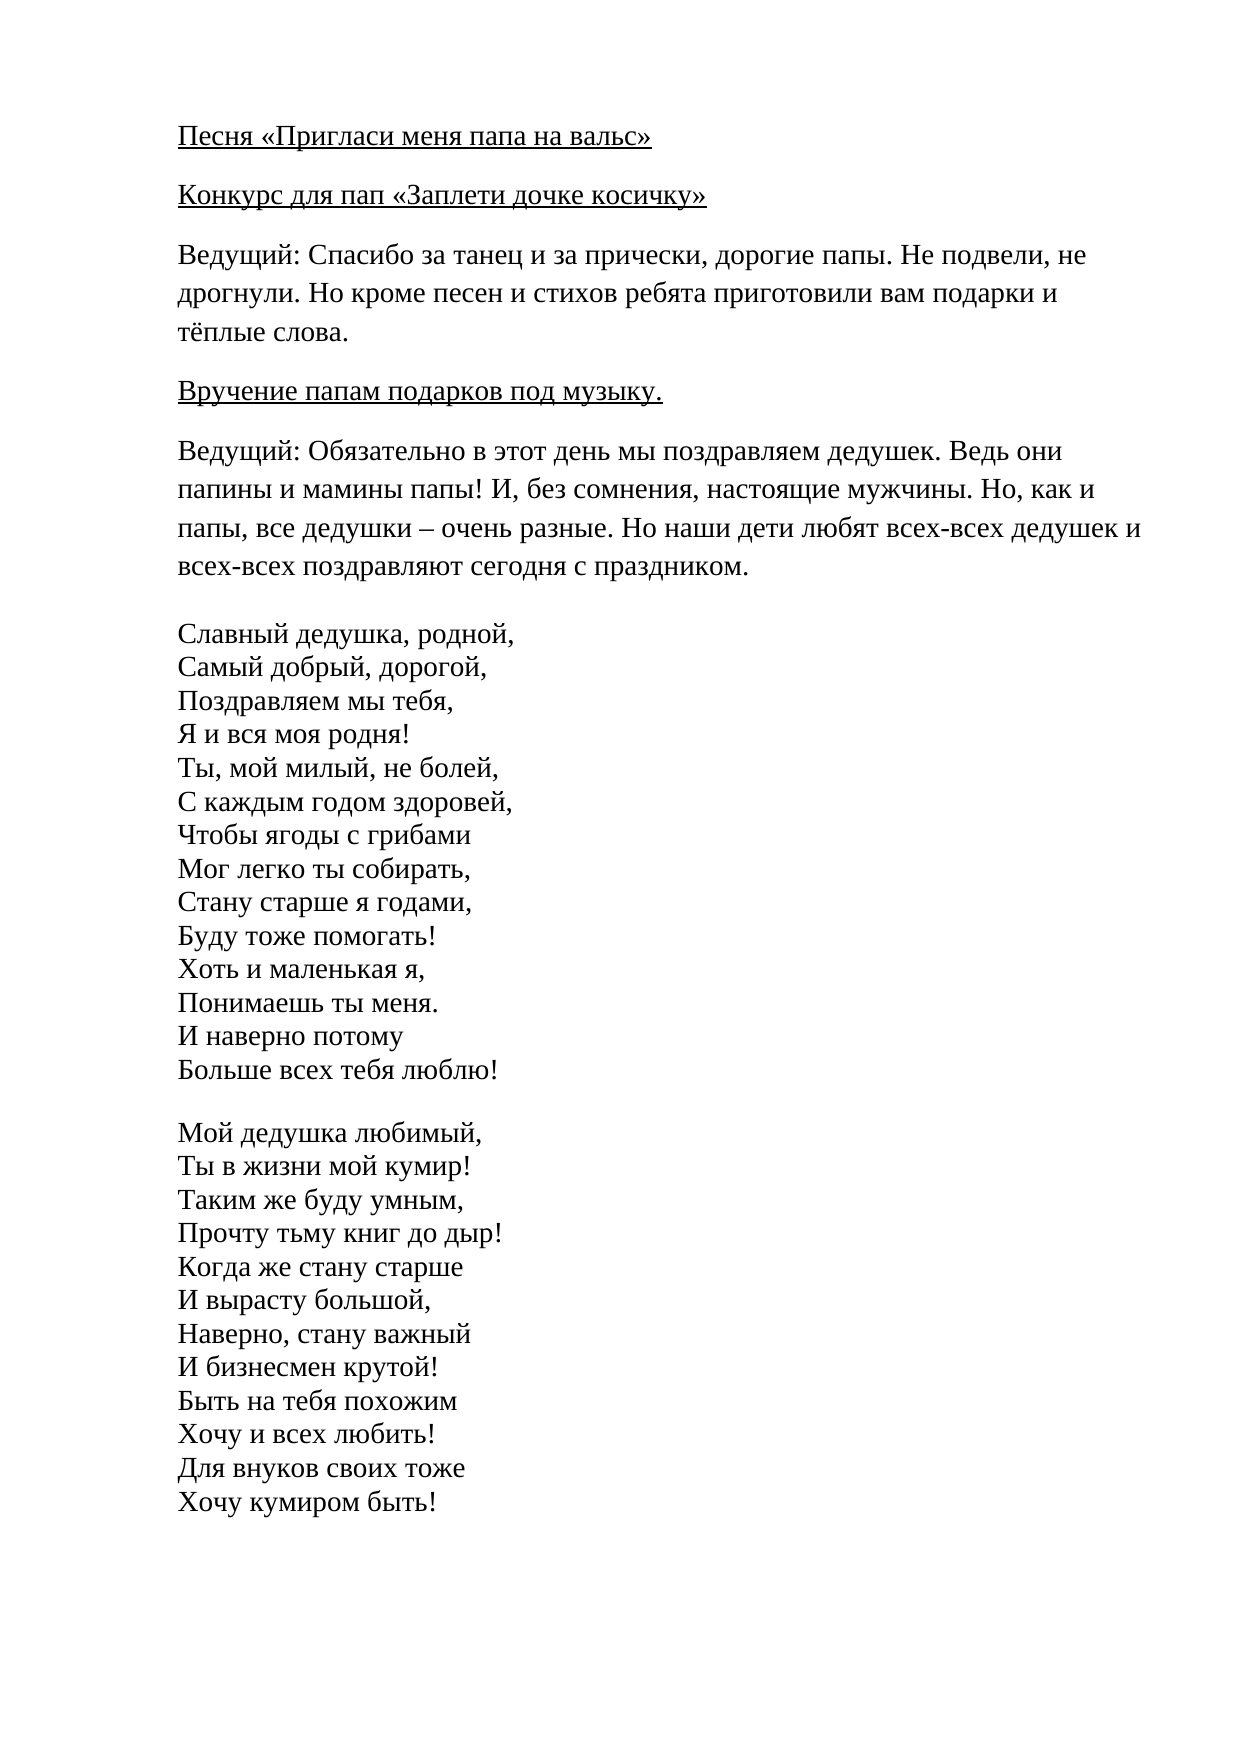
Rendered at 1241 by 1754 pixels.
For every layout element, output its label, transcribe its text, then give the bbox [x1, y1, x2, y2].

text Песня «Пригласи меня папа на вальс» [177, 118, 1152, 152]
text Конкурс для пап «Заплети дочке косичку» [177, 177, 1152, 211]
text Ведущий: Спасибо за танец и за прически, дорогие папы. Не подвели, не дрогнули. Но кроме песен и стихов ребята приготовили вам подарки и тёплые слова. [177, 237, 1152, 347]
text Славный дедушка, родной, Самый добрый, дорогой, Поздравляем мы тебя, Я и вся моя родня! Ты, мой милый, не болей, С каждым годом здоровей, Чтобы ягоды с грибами Мог легко ты собирать, Стану старше я годами, Буду тоже помогать! Хоть и маленькая я, Понимаешь ты меня. И наверно потому Больше всех тебя люблю! [177, 616, 1152, 1086]
text Вручение папам подарков под музыку. [177, 373, 1152, 407]
text Ведущий: Обязательно в этот день мы поздравляем дедушек. Ведь они папины и мамины папы! И, без сомнения, настоящие мужчины. Но, как и папы, все дедушки – очень разные. Но наши дети любят всех-всех дедушек и всех-всех поздравляют сегодня с праздником. [177, 433, 1152, 582]
text Мой дедушка любимый, Ты в жизни мой кумир! Таким же буду умным, Прочту тьму книг до дыр! Когда же стану старше И вырасту большой, Наверно, стану важный И бизнесмен крутой! Быть на тебя похожим Хочу и всех любить! Для внуков своих тоже Хочу кумиром быть! [177, 1115, 1152, 1517]
